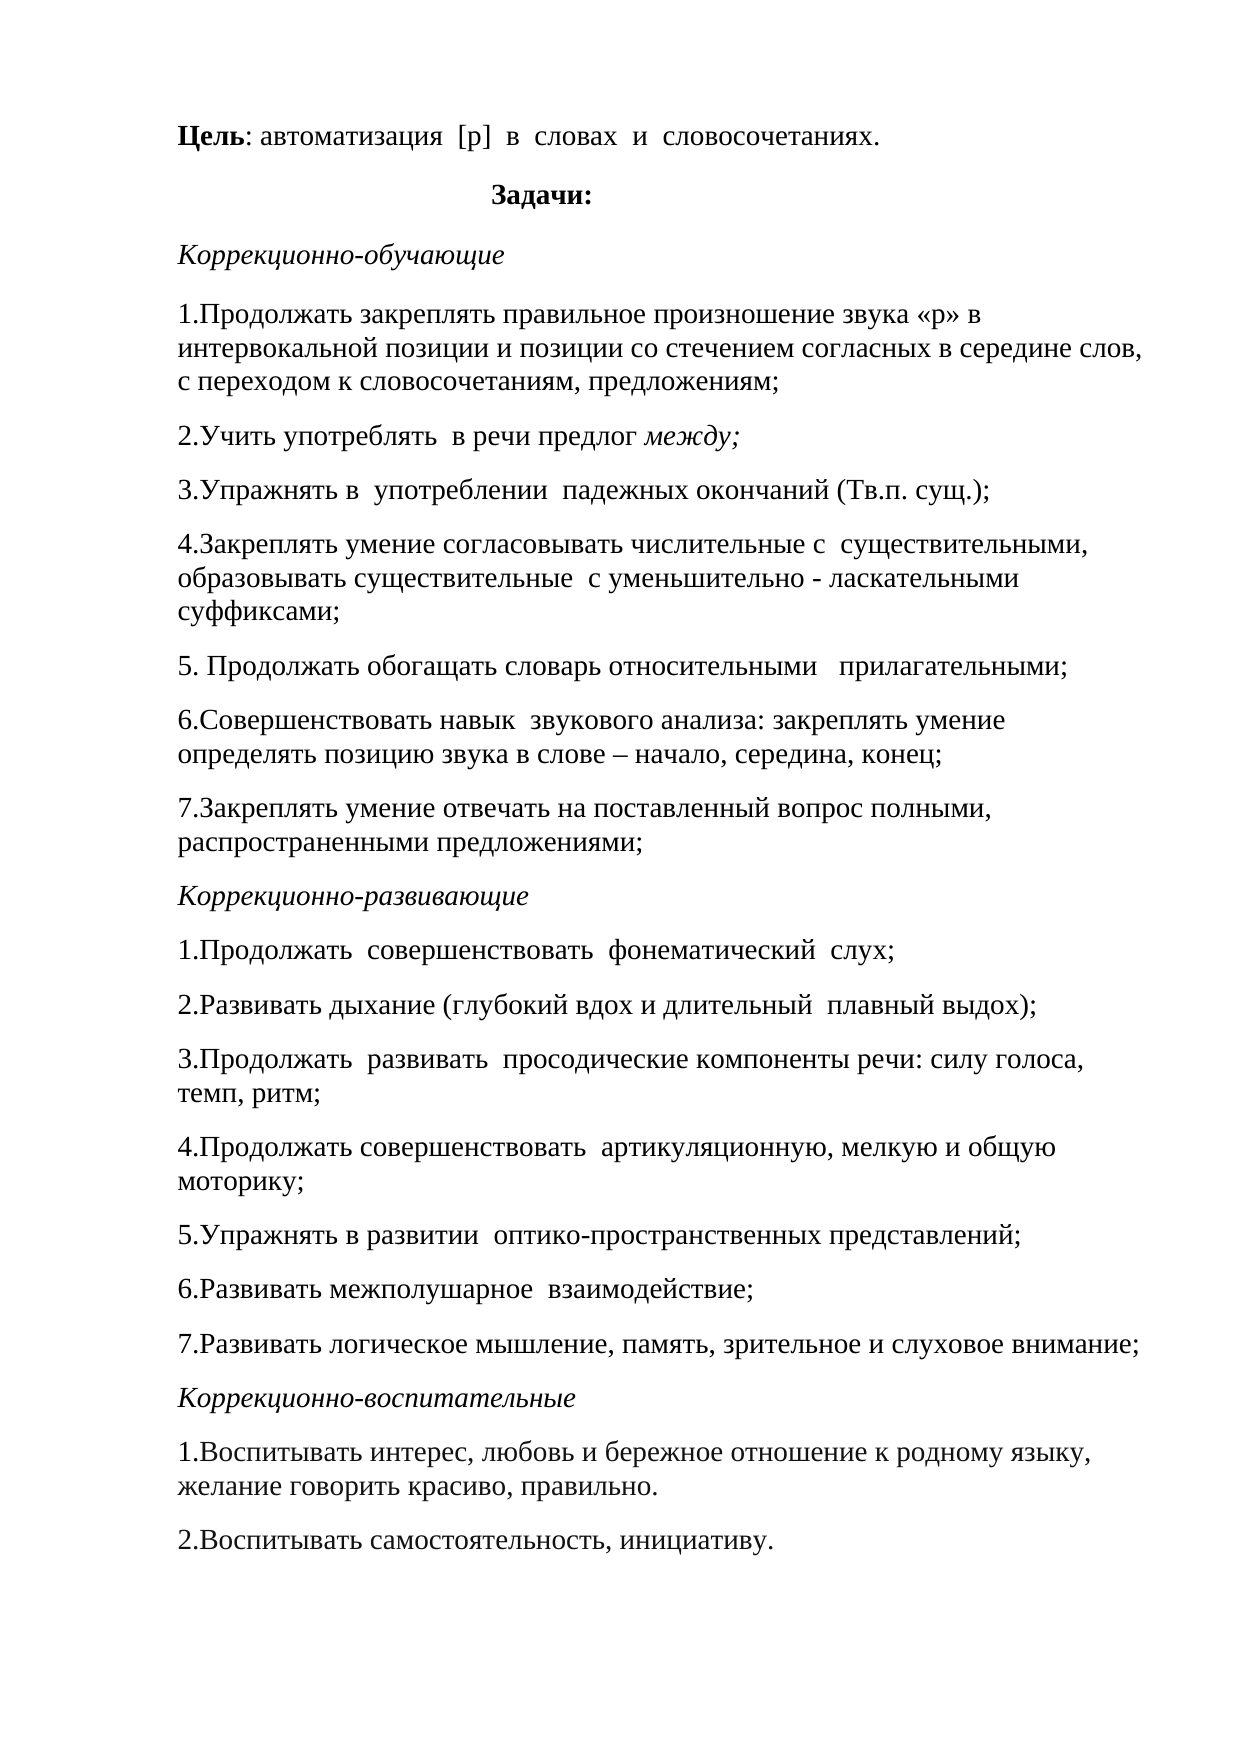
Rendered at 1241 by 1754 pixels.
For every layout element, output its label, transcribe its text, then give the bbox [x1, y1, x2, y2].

text 1.Воспитывать интерес, любовь и бережное отношение к родному языку, желание говорить красиво, правильно. [177, 1434, 1152, 1502]
text Коррекционно-воспитательные [177, 1380, 1152, 1414]
text 6.Совершенствовать навык звукового анализа: закреплять умение определять позицию звука в слове – начало, середина, конец; [177, 702, 1152, 769]
text 2.Учить употреблять в речи предлог между; [177, 418, 1152, 451]
text 2.Развивать дыхание (глубокий вдох и длительный плавный выдох); [177, 987, 1152, 1020]
text Цель: автоматизация [р] в словах и словосочетаниях. [177, 118, 1152, 152]
text 4.Закреплять умение согласовывать числительные с существительными, образовывать существительные с уменьшительно - ласкательными суффиксами; [177, 526, 1152, 627]
text Коррекционно-развивающие [177, 878, 1152, 912]
text 7.Развивать логическое мышление, память, зрительное и слуховое внимание; [177, 1326, 1152, 1359]
text 5.Упражнять в развитии оптико-пространственных представлений; [177, 1217, 1152, 1251]
text 6.Развивать межполушарное взаимодействие; [177, 1271, 1152, 1305]
text 2.Воспитывать самостоятельность, инициативу. [177, 1522, 1152, 1556]
text Коррекционно-обучающие [177, 237, 1152, 270]
text 4.Продолжать совершенствовать артикуляционную, мелкую и общую моторику; [177, 1129, 1152, 1196]
text 3.Продолжать развивать просодические компоненты речи: силу голоса, темп, ритм; [177, 1041, 1152, 1108]
text Задачи: [177, 177, 1152, 211]
text 7.Закреплять умение отвечать на поставленный вопрос полными, распространенными предложениями; [177, 790, 1152, 857]
text 3.Упражнять в употреблении падежных окончаний (Тв.п. сущ.); [177, 472, 1152, 506]
text 5. Продолжать обогащать словарь относительными прилагательными; [177, 648, 1152, 681]
text 1.Продолжать совершенствовать фонематический слух; [177, 932, 1152, 966]
text 1.Продолжать закреплять правильное произношение звука «р» в интервокальной позиции и позиции со стечением согласных в середине слов, с переходом к словосочетаниям, предложениям; [177, 296, 1152, 397]
